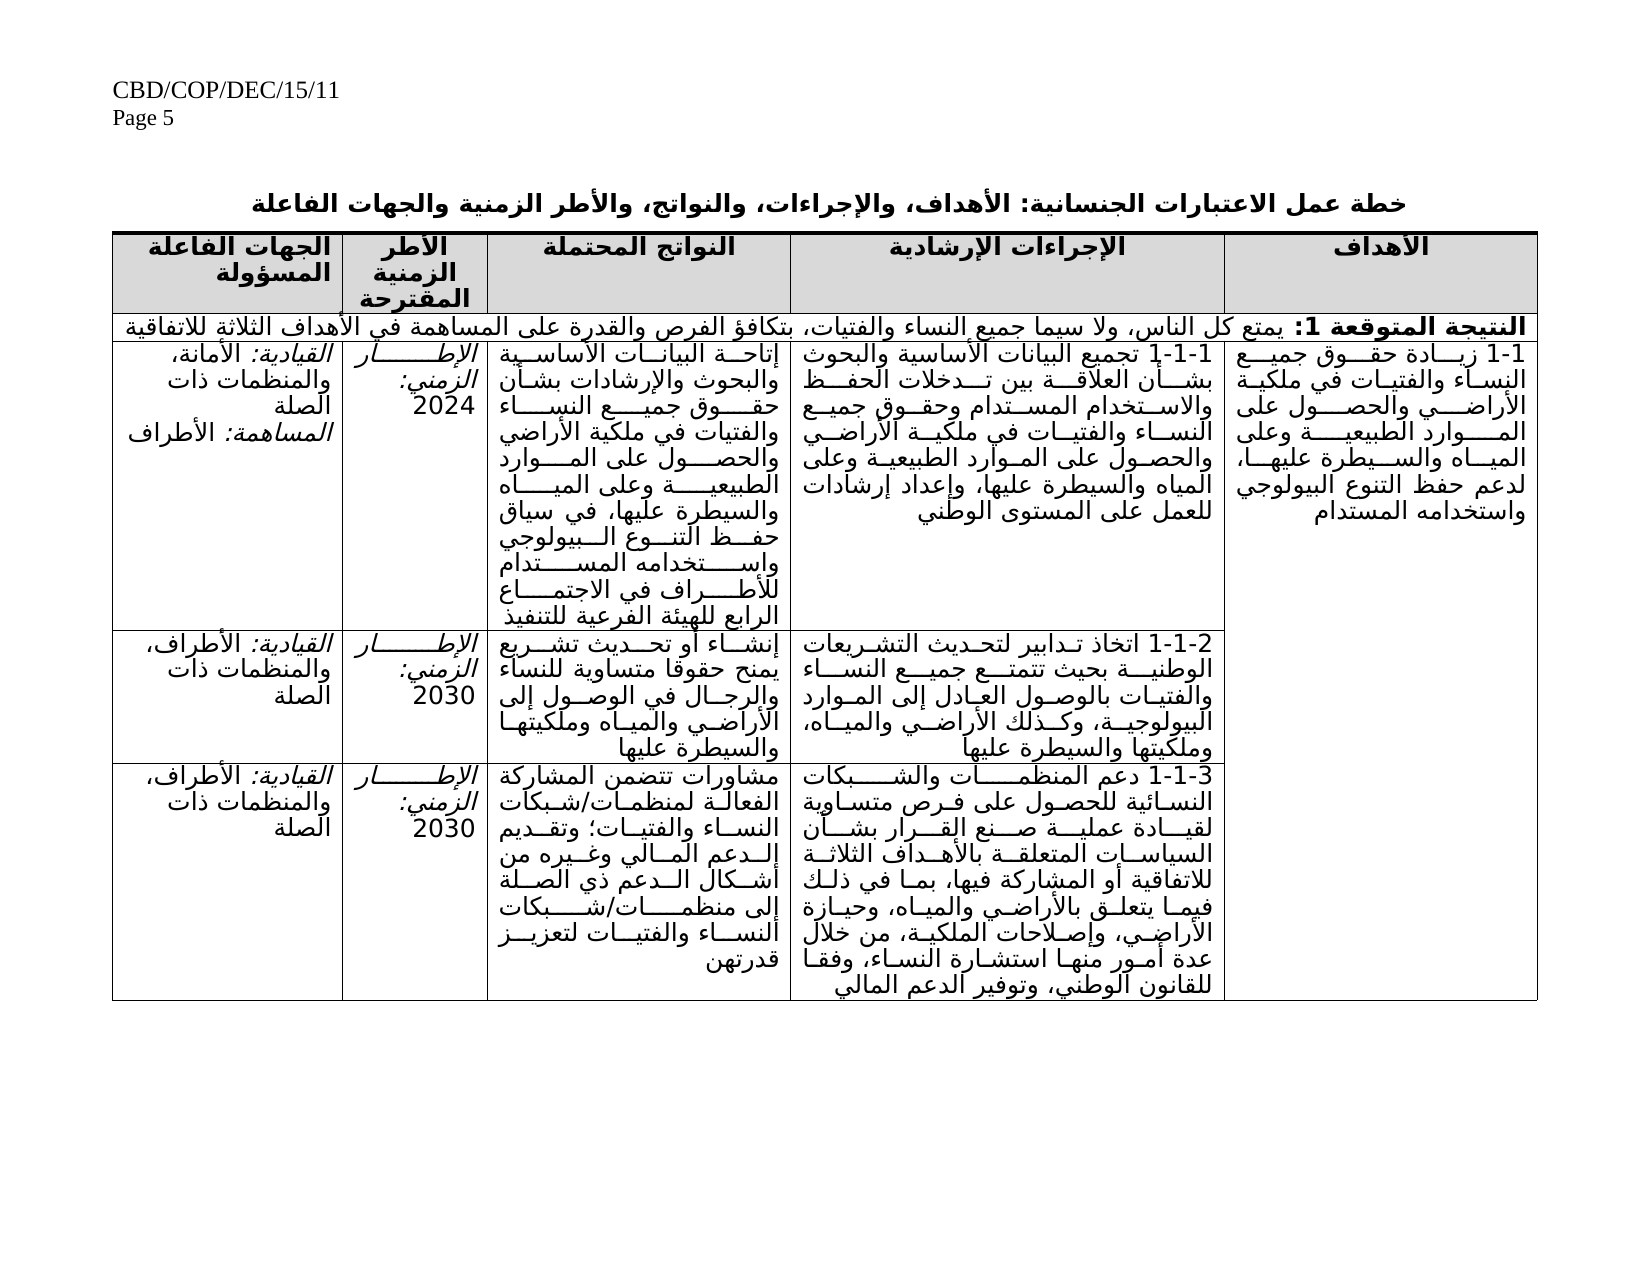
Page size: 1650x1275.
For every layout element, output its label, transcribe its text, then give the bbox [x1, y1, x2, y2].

table_cell الإطار الزمني: 2024 [343, 342, 487, 630]
table_cell الإطار الزمني: 2030 [343, 631, 487, 763]
table_header الإجراءات الإرشادية [791, 235, 1224, 313]
table_cell النتيجة المتوقعة 1: يمتع كل الناس، ولا سيما جميع النساء والفتيات، بتكافؤ الفرص والقدرة على المساهمة في الأهداف الثلاثة للاتفاقية [113, 314, 1537, 341]
table_header الجهات الفاعلة المسؤولة [113, 235, 342, 313]
table_cell إنشاء أو تحديث تشريع يمنح حقوقا متساوية للنساء والرجال في الوصول إلى الأراضي والمياه وملكيتها والسيطرة عليها [488, 631, 790, 763]
table_header الأطر الزمنية المقترحة [343, 235, 487, 313]
table_cell القيادية: الأطراف، والمنظمات ذات الصلة [113, 764, 342, 1000]
table_cell مشاورات تتضمن المشاركة الفعالة لمنظمات/شبكات النساء والفتيات؛ وتقديم الدعم المالي وغيره من أشكال الدعم ذي الصلة إلى منظمات/شبكات النساء والفتيات لتعزيز قدرتهن [488, 764, 790, 1000]
table_header الأهداف [1225, 235, 1537, 313]
table_cell إتاحة البيانات الأساسية والبحوث والإرشادات بشأن حقوق جميع النساء والفتيات في ملكية الأراضي والحصول على الموارد الطبيعية وعلى المياه والسيطرة عليها، في سياق حفظ التنوع البيولوجي واستخدامه المستدام للأطراف في الاجتماع الرابع للهيئة الفرعية للتنفيذ [488, 342, 790, 630]
table_cell 1-1-1 تجميع البيانات الأساسية والبحوث بشأن العلاقة بين تدخلات الحفظ والاستخدام المستدام وحقوق جميع النساء والفتيات في ملكية الأراضي والحصول على الموارد الطبيعية وعلى المياه والسيطرة عليها، وإعداد إرشادات للعمل على المستوى الوطني [791, 342, 1224, 630]
table_header النواتج المحتملة [488, 235, 790, 313]
table_cell القيادية: الأطراف، والمنظمات ذات الصلة [113, 631, 342, 763]
table_cell 1-1 زيادة حقوق جميع النساء والفتيات في ملكية الأراضي والحصول على الموارد الطبيعية وعلى المياه والسيطرة عليها، لدعم حفظ التنوع البيولوجي واستخدامه المستدام [1225, 342, 1537, 1000]
table_cell 1-1-3 دعم المنظمات والشبكات النسائية للحصول على فرص متساوية لقيادة عملية صنع القرار بشأن السياسات المتعلقة بالأهداف الثلاثة للاتفاقية أو المشاركة فيها، بما في ذلك فيما يتعلق بالأراضي والمياه، وحيازة الأراضي، وإصلاحات الملكية، من خلال عدة أمور منها استشارة النساء، وفقا للقانون الوطني، وتوفير الدعم المالي [791, 764, 1224, 1000]
text خطة عمل الاعتبارات الجنسانية: الأهداف، والإجراءات، والنواتج، والأطر الزمنية والجهات الفاعلة [112, 190, 1538, 219]
table_cell 1-1-2 اتخاذ تدابير لتحديث التشريعات الوطنية بحيث تتمتع جميع النساء والفتيات بالوصول العادل إلى الموارد البيولوجية، وكذلك الأراضي والمياه، وملكيتها والسيطرة عليها [791, 631, 1224, 763]
table_cell القيادية: الأمانة، والمنظمات ذات الصلة المساهمة: الأطراف [113, 342, 342, 630]
table_cell الإطار الزمني: 2030 [343, 764, 487, 1000]
